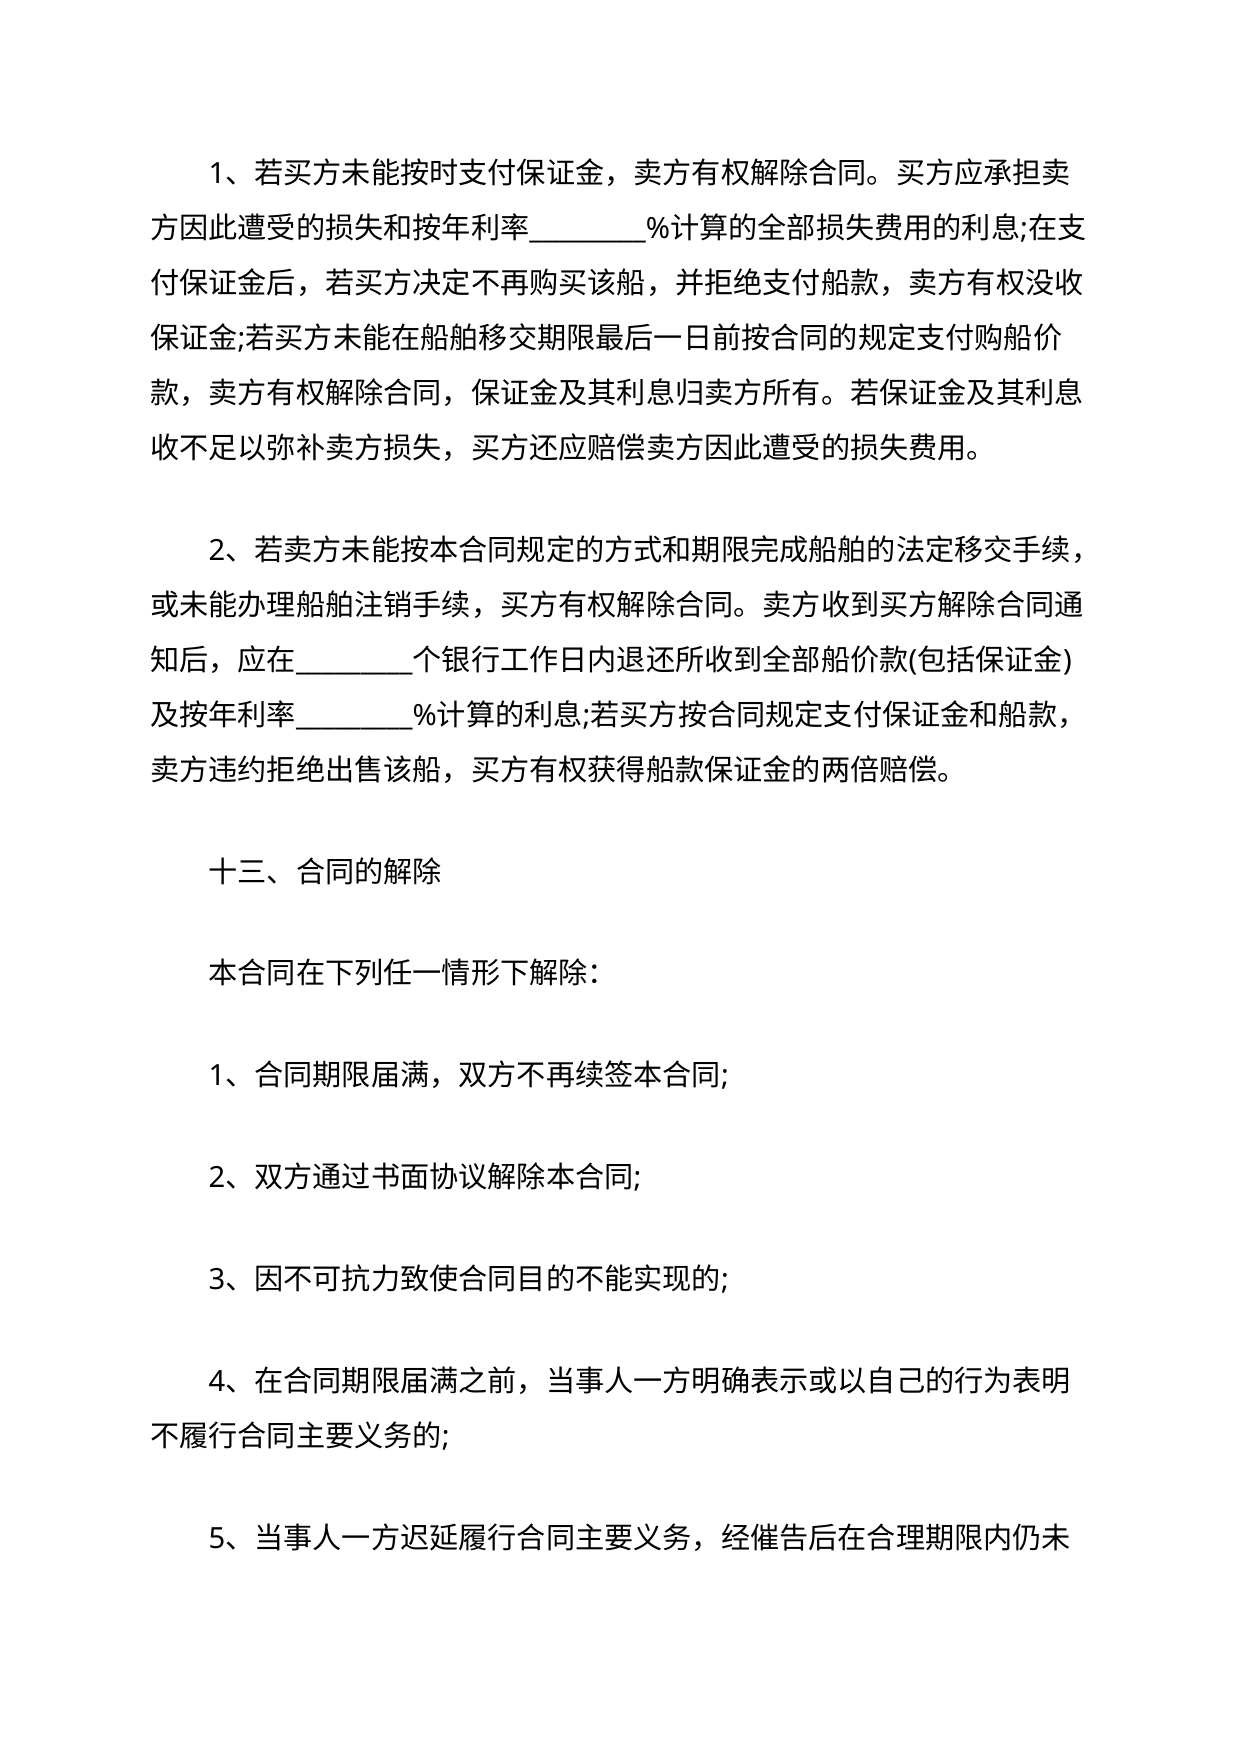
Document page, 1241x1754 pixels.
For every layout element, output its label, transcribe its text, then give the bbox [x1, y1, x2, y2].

text 4、在合同期限届满之前，当事人一方明确表示或以自己的行为表明不履行合同主要义务的; [150, 1358, 1090, 1455]
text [150, 1515, 1090, 1557]
text 本合同在下列任一情形下解除： [150, 950, 1090, 992]
text 十三、合同的解除 [150, 848, 1090, 891]
text 1、若买方未能按时支付保证金，卖方有权解除合同。买方应承担卖方因此遭受的损失和按年利率_________%计算的全部损失费用的利息;在支付保证金后，若买方决定不再购买该船，并拒绝支付船款，卖方有权没收保证金;若买方未能在船舶移交期限最后一日前按合同的规定支付购船价款，卖方有权解除合同，保证金及其利息归卖方所有。若保证金及其利息收不足以弥补卖方损失，买方还应赔偿卖方因此遭受的损失费用。 [150, 150, 1090, 467]
text 1、合同期限届满，双方不再续签本合同; [150, 1052, 1090, 1094]
text 2、双方通过书面协议解除本合同; [150, 1154, 1090, 1196]
text 3、因不可抗力致使合同目的不能实现的; [150, 1256, 1090, 1298]
text 2、若卖方未能按本合同规定的方式和期限完成船舶的法定移交手续，或未能办理船舶注销手续，买方有权解除合同。卖方收到买方解除合同通知后，应在_________个银行工作日内退还所收到全部船价款(包括保证金)及按年利率_________%计算的利息;若买方按合同规定支付保证金和船款，卖方违约拒绝出售该船，买方有权获得船款保证金的两倍赔偿。 [150, 527, 1090, 789]
